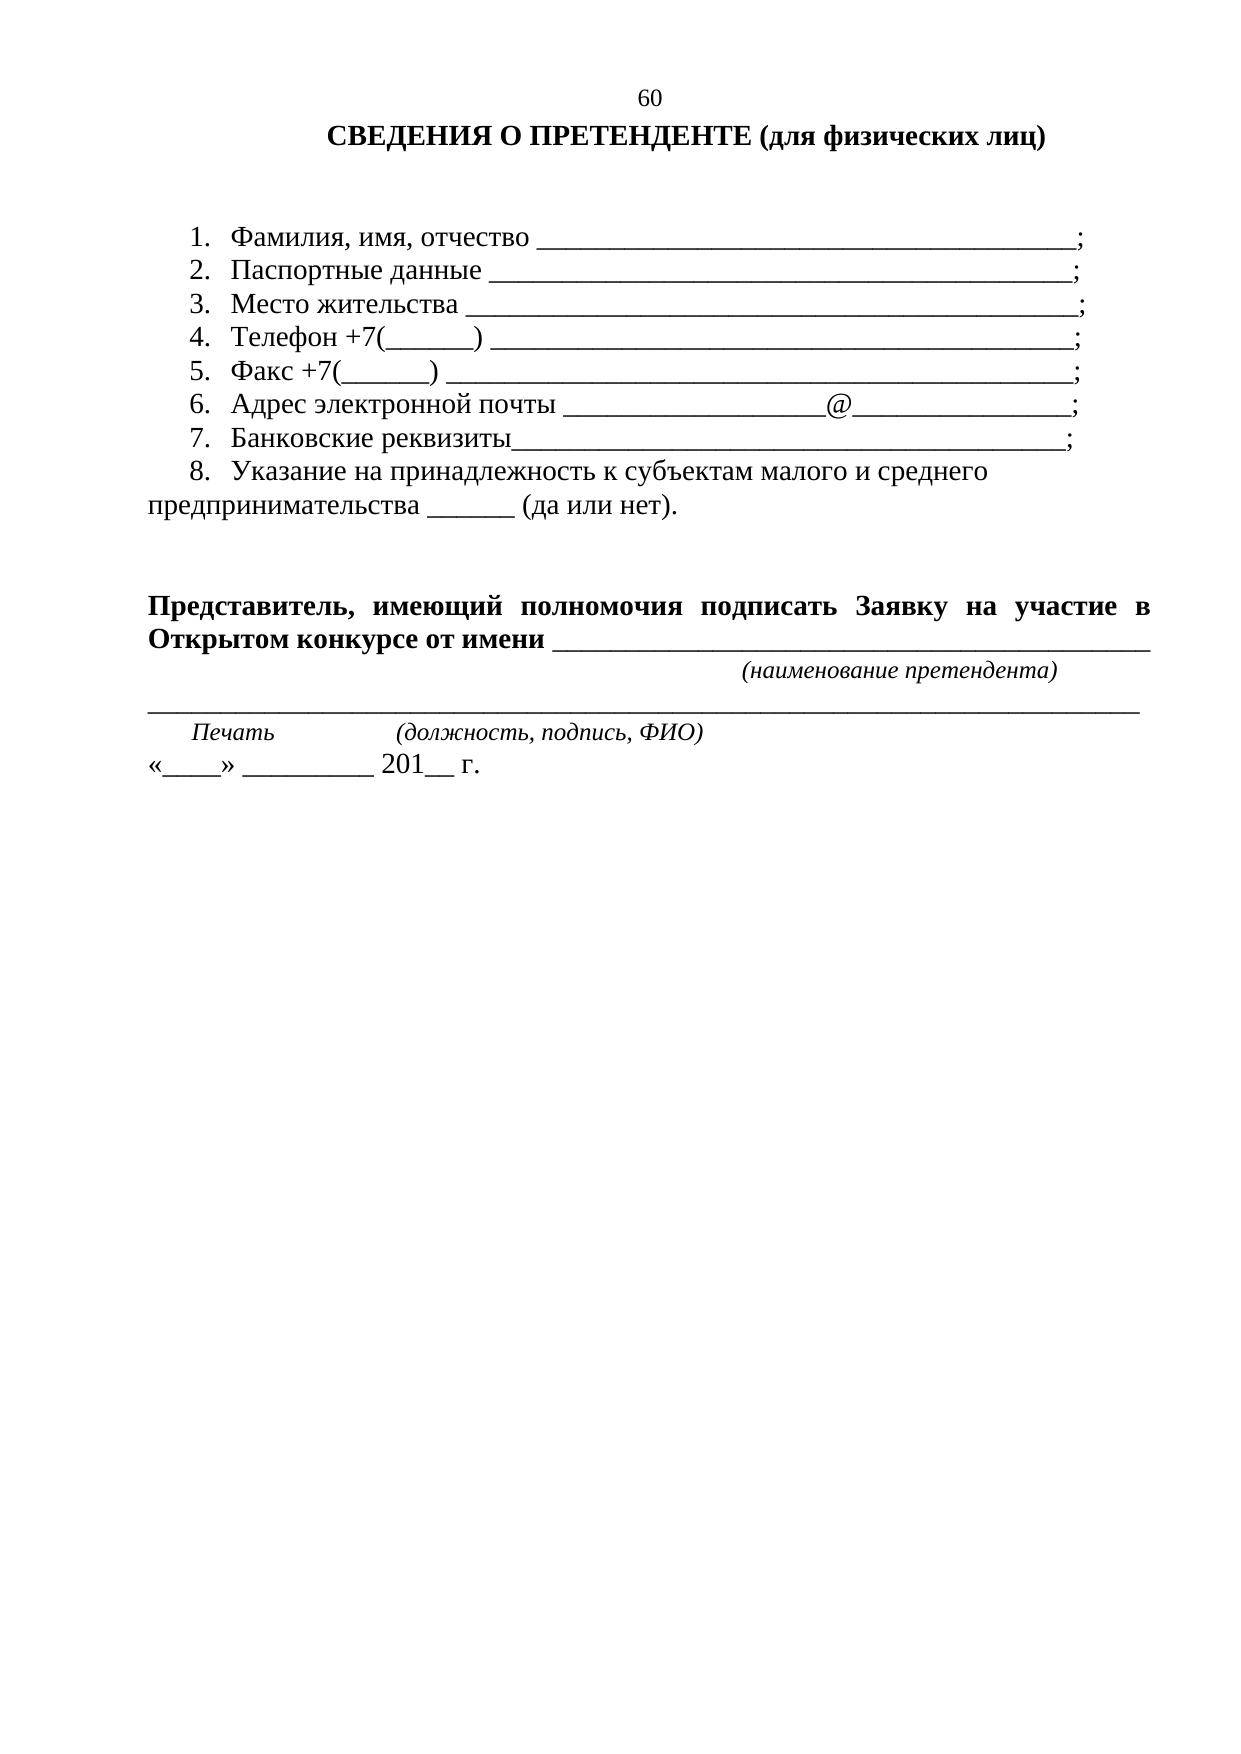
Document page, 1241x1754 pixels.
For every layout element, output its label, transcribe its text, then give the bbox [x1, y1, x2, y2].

text «____» _________ 201__ г. [148, 746, 1152, 779]
list Адрес электронной почты __________________@_______________; [148, 386, 1152, 420]
list Факс +7(______) ___________________________________________; [148, 353, 1152, 386]
text СВЕДЕНИЯ О ПРЕТЕНДЕНТЕ (для физических лиц) [148, 118, 1152, 152]
list Место жительства __________________________________________; [148, 286, 1152, 319]
text Печать (должность, подпись, ФИО) [148, 717, 1152, 746]
list Указание на принадлежность к субъектам малого и среднего предпринимательства ______ (да или нет). [148, 453, 1152, 521]
list Фамилия, имя, отчество _____________________________________; [148, 219, 1152, 252]
list Телефон +7(______) ________________________________________; [148, 319, 1152, 353]
text Представитель, имеющий полномочия подписать Заявку на участие в Открытом конкурсе от имени _________________________________________ [148, 588, 1152, 655]
text (наименование претендента) [148, 655, 1152, 683]
list Банковские реквизиты______________________________________; [148, 420, 1152, 453]
list Паспортные данные ________________________________________; [148, 252, 1152, 286]
text ____________________________________________________________________ [148, 683, 1152, 717]
